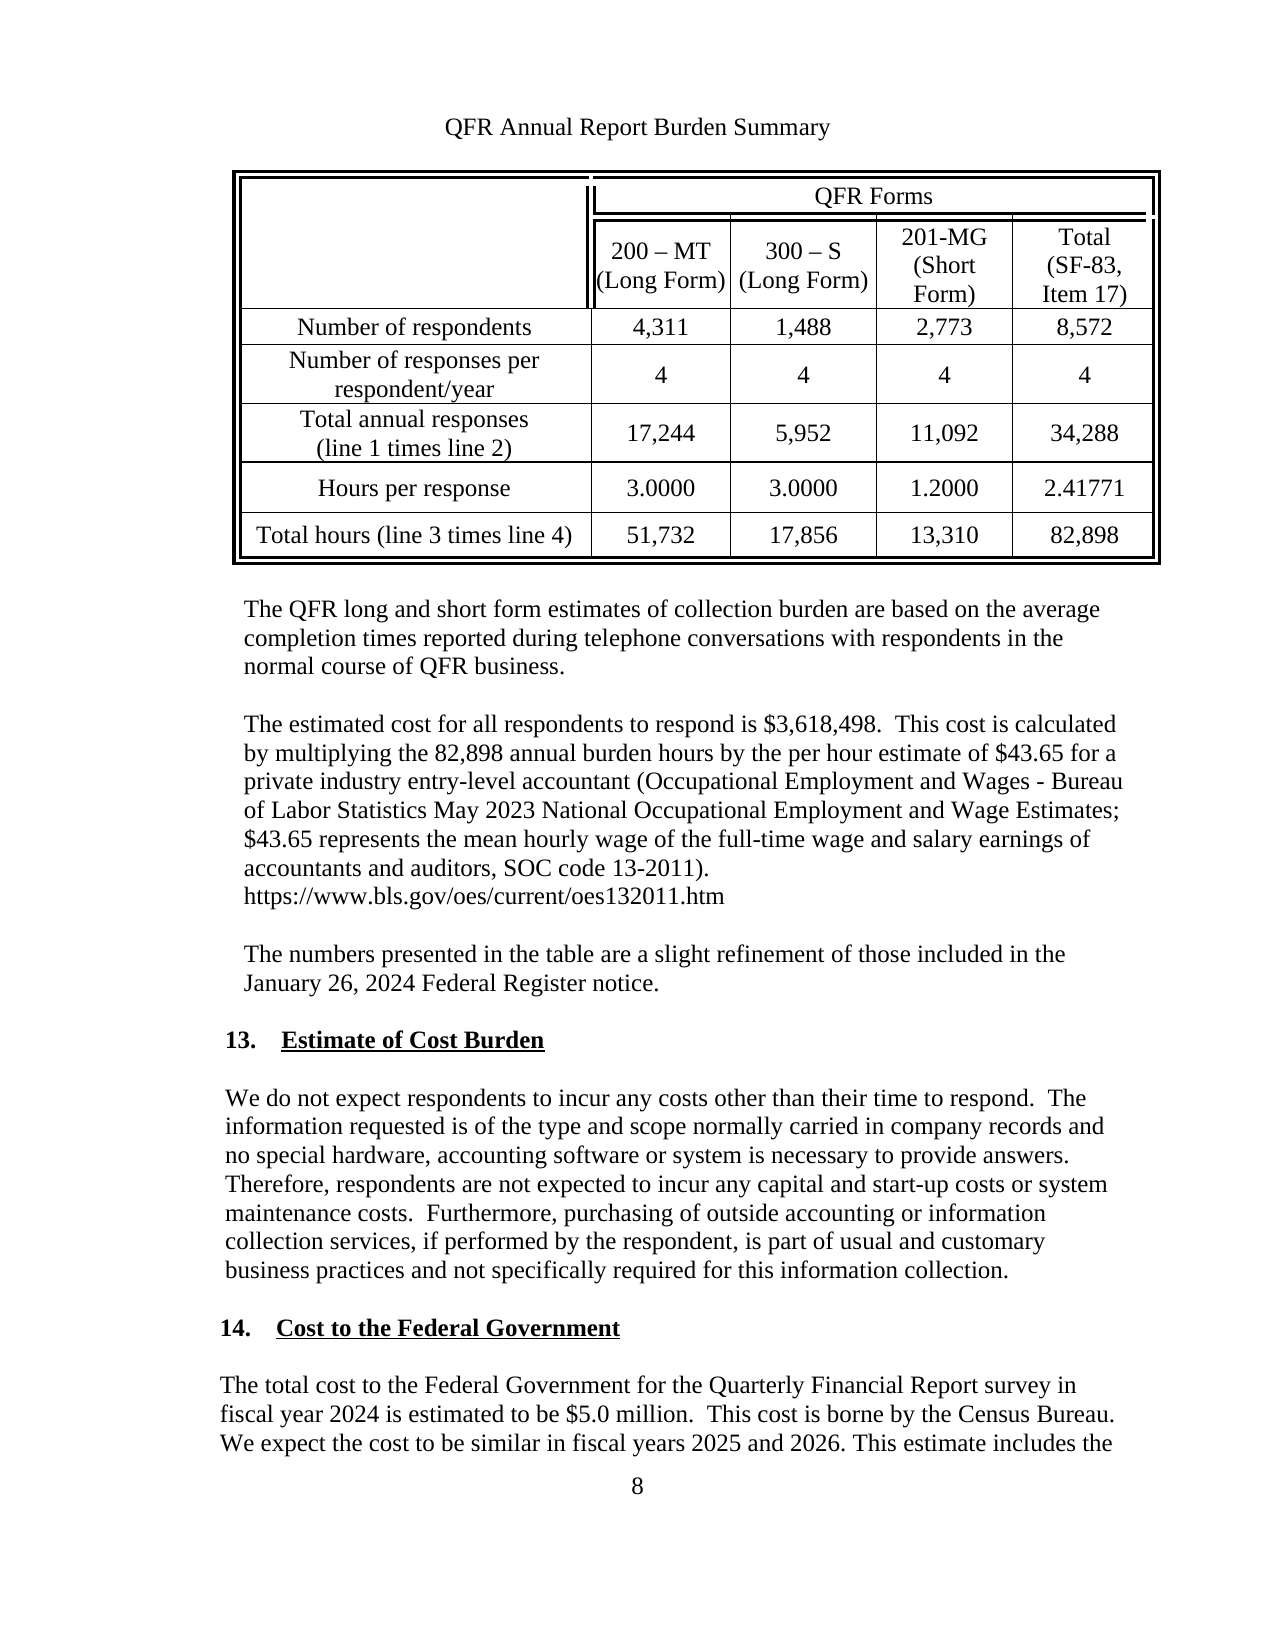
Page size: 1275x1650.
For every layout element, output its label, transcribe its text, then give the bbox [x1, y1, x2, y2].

text 14. Cost to the Federal Government [219, 1313, 1125, 1341]
table_cell 4,311 [592, 309, 730, 344]
table_cell 300 – S (Long Form) [731, 222, 876, 308]
table_cell 2,773 [877, 309, 1012, 344]
table_cell 1.2000 [877, 463, 1012, 512]
table_cell Number of respondents [242, 309, 591, 344]
text The QFR long and short form estimates of collection burden are based on the average completion times reported during telephone conversations with respondents in the normal course of QFR business. [244, 594, 1125, 680]
table_header [237, 173, 591, 308]
table_cell 34,288 [1013, 404, 1152, 461]
table_cell Total annual responses (line 1 times line 2) [242, 404, 591, 461]
table_cell 3.0000 [592, 463, 730, 512]
text The estimated cost for all respondents to respond is $3,618,498. This cost is calculated by multiplying the 82,898 annual burden hours by the per hour estimate of $43.65 for a private industry entry-level accountant (Occupational Employment and Wages - Bureau of Labor Statistics May 2023 National Occupational Employment and Wage Estimates; $43.65 represents the mean hourly wage of the full-time wage and salary earnings of accountants and auditors, SOC code 13-2011). https://www.bls.gov/oes/current/oes132011.htm [244, 709, 1125, 910]
text We do not expect respondents to incur any costs other than their time to respond. The information requested is of the type and scope normally carried in company records and no special hardware, accounting software or system is necessary to provide answers. Therefore, respondents are not expected to incur any capital and start-up costs or system maintenance costs. Furthermore, purchasing of outside accounting or information collection services, if performed by the respondent, is part of usual and customary business practices and not specifically required for this information collection. [225, 1083, 1125, 1284]
table_cell 4 [731, 345, 876, 403]
table_cell 3.0000 [731, 463, 876, 512]
table_cell 13,310 [877, 513, 1012, 556]
table_header QFR Forms [591, 173, 1156, 212]
table_cell 4 [592, 345, 730, 403]
text The numbers presented in the table are a slight refinement of those included in the January 26, 2024 Federal Register notice. [244, 939, 1125, 996]
text QFR Annual Report Burden Summary [150, 112, 1125, 141]
table_cell Total (SF-83, Item 17) [1013, 212, 1156, 308]
table_cell 5,952 [731, 404, 876, 461]
table_cell 201-MG (Short Form) [877, 222, 1012, 308]
table_cell 82,898 [1013, 513, 1152, 556]
table_cell Number of responses per respondent/year [242, 345, 591, 403]
table_cell Total hours (line 3 times line 4) [242, 513, 591, 556]
table_cell 200 – MT (Long Form) [591, 212, 730, 308]
table_cell 4 [1013, 345, 1152, 403]
table_cell 17,244 [592, 404, 730, 461]
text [219, 1370, 1125, 1456]
table_cell 2.41771 [1013, 463, 1152, 512]
table_cell Hours per response [242, 463, 591, 512]
table_cell 11,092 [877, 404, 1012, 461]
text 13. Estimate of Cost Burden [225, 1025, 1125, 1054]
table_cell 4 [877, 345, 1012, 403]
table_cell 17,856 [731, 513, 876, 556]
table_cell 51,732 [592, 513, 730, 556]
table_cell 1,488 [731, 309, 876, 344]
table_cell 8,572 [1013, 309, 1152, 344]
